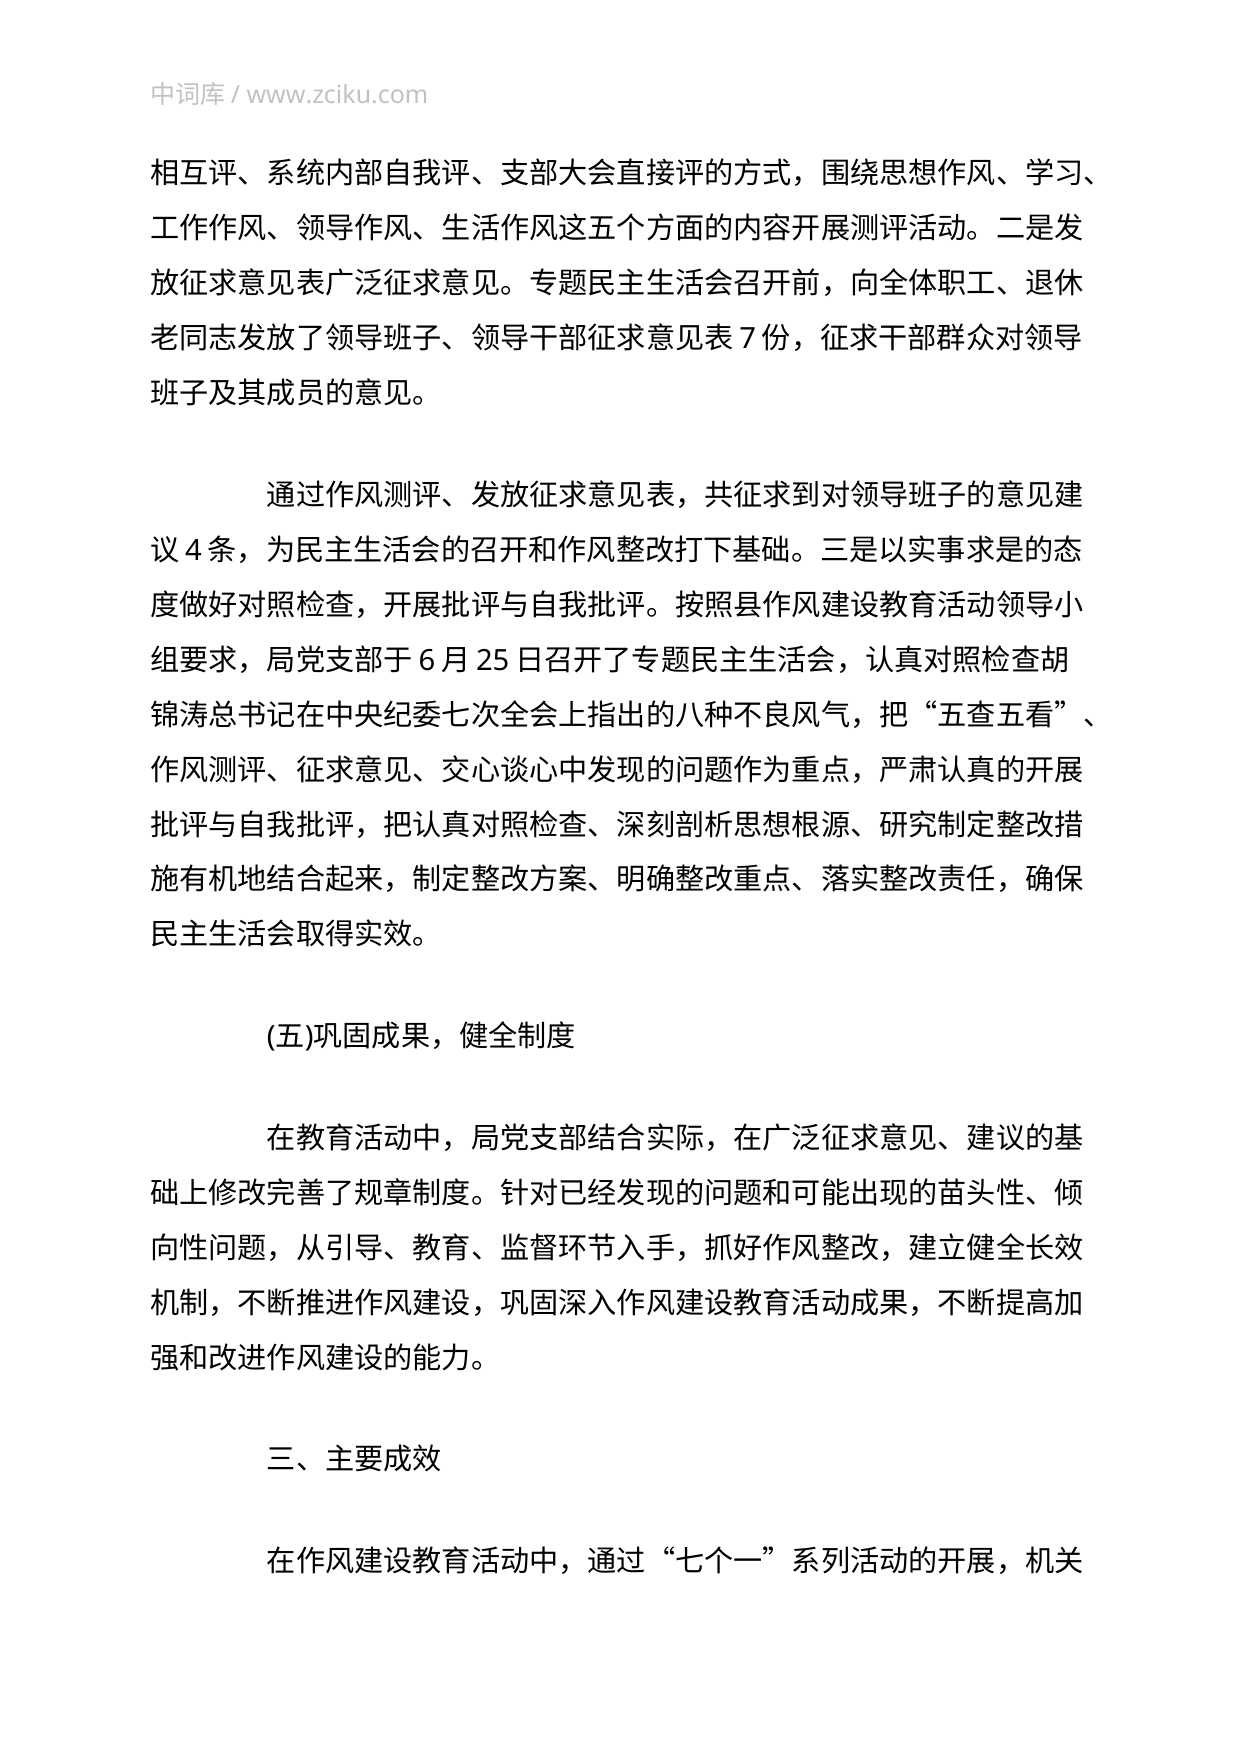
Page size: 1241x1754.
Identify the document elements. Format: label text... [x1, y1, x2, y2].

text (五)巩固成果，健全制度 [150, 1013, 1090, 1055]
text 三、主要成效 [150, 1436, 1090, 1478]
text 通过作风测评、发放征求意见表，共征求到对领导班子的意见建议4条，为民主生活会的召开和作风整改打下基础。三是以实事求是的态度做好对照检查，开展批评与自我批评。按照县作风建设教育活动领导小组要求，局党支部于6月25日召开了专题民主生活会，认真对照检查胡锦涛总书记在中央纪委七次全会上指出的八种不良风气，把“五查五看”、作风测评、征求意见、交心谈心中发现的问题作为重点，严肃认真的开展批评与自我批评，把认真对照检查、深刻剖析思想根源、研究制定整改措施有机地结合起来，制定整改方案、明确整改重点、落实整改责任，确保民主生活会取得实效。 [150, 471, 1090, 953]
text 在教育活动中，局党支部结合实际，在广泛征求意见、建议的基础上修改完善了规章制度。针对已经发现的问题和可能出现的苗头性、倾向性问题，从引导、教育、监督环节入手，抓好作风整改，建立健全长效机制，不断推进作风建设，巩固深入作风建设教育活动成果，不断提高加强和改进作风建设的能力。 [150, 1114, 1090, 1376]
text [150, 1538, 1090, 1580]
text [150, 150, 1090, 412]
